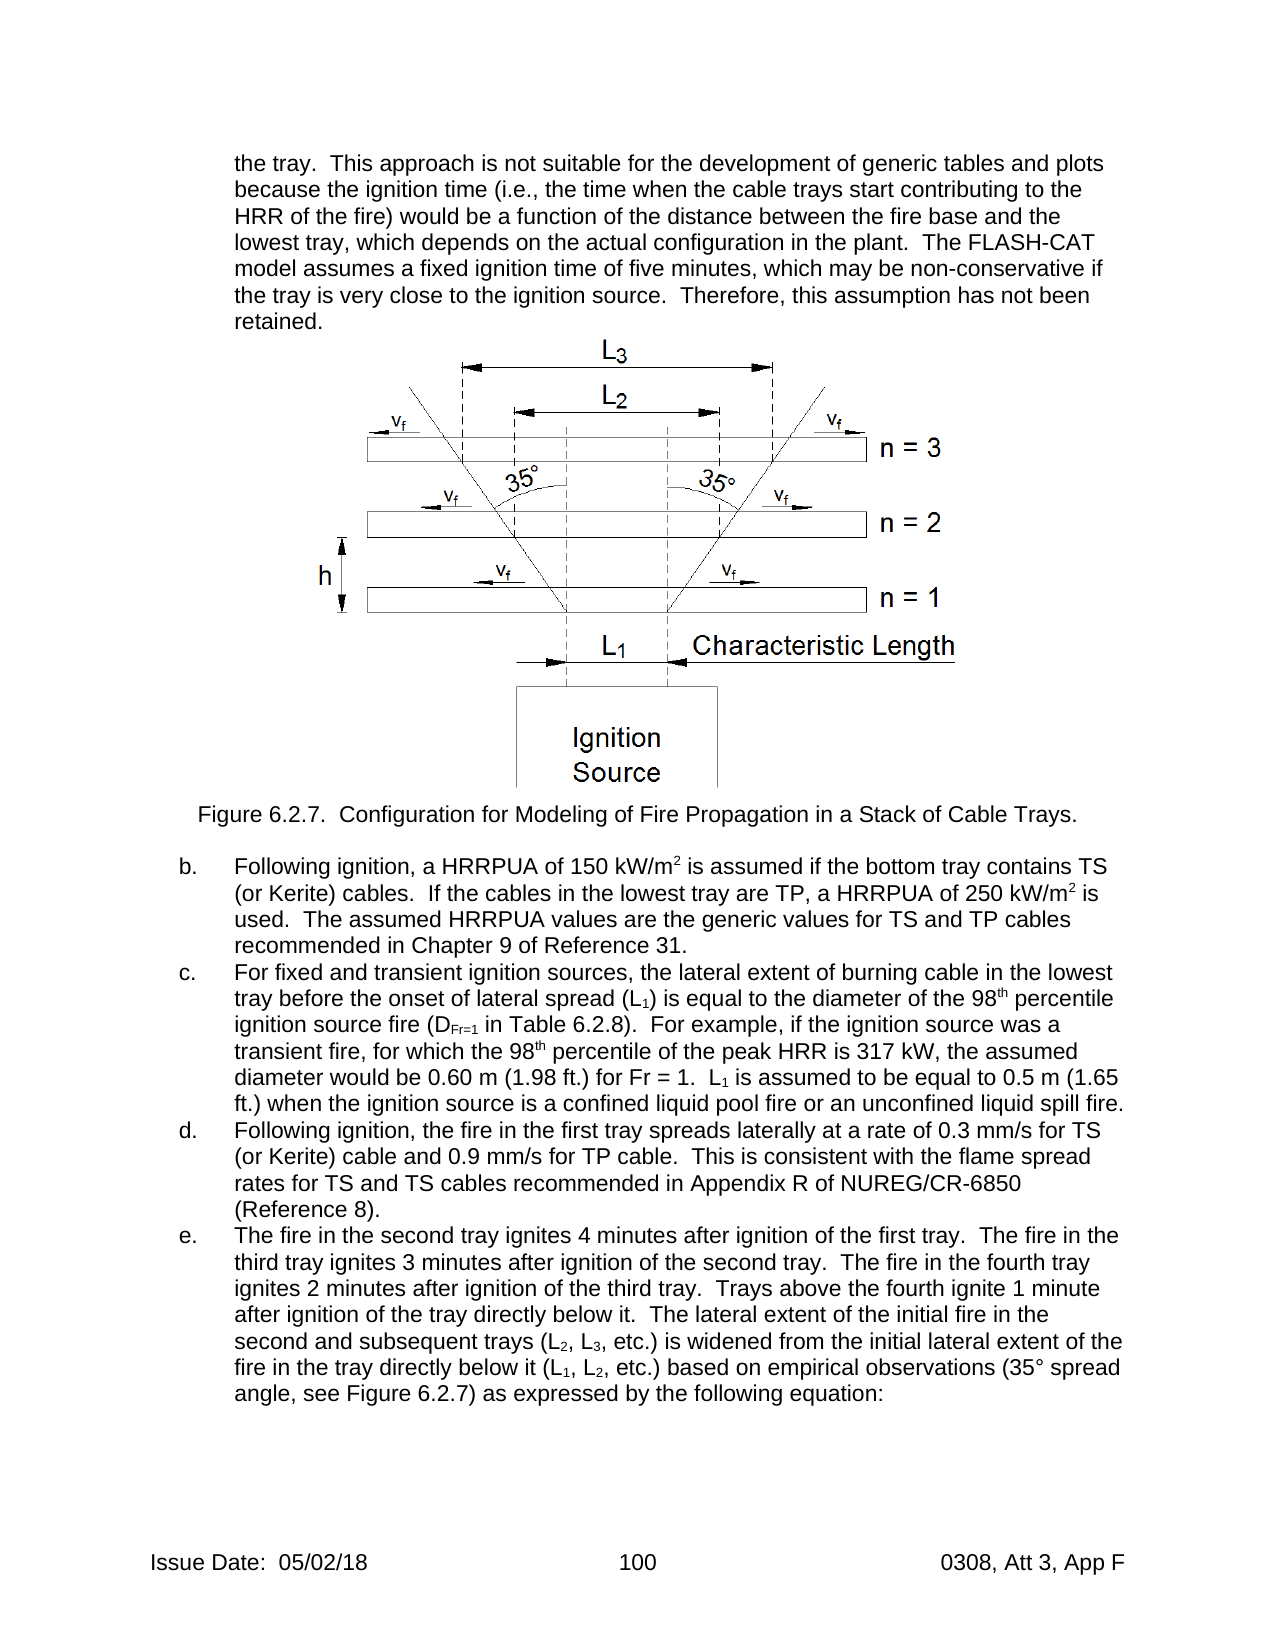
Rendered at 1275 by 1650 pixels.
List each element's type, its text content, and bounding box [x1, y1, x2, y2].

list Following ignition, a HRRPUA of 150 kW/m2 is assumed if the bottom tray contains TS (or Kerite) cables. If the cables in the lowest tray are TP, a HRRPUA of 250 kW/m2 is used. The assumed HRRPUA values are the generic values for TS and TP cables recommended in Chapter 9 of Reference 31. [178, 853, 1125, 959]
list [178, 150, 1125, 334]
list Following ignition, the fire in the first tray spreads laterally at a rate of 0.3 mm/s for TS (or Kerite) cable and 0.9 mm/s for TP cable. This is consistent with the flame spread rates for TS and TS cables recommended in Appendix R of NUREG/CR-6850 (Reference 8). [178, 1117, 1125, 1222]
list The fire in the second tray ignites 4 minutes after ignition of the first tray. The fire in the third tray ignites 3 minutes after ignition of the second tray. The fire in the fourth tray ignites 2 minutes after ignition of the third tray. Trays above the fourth ignite 1 minute after ignition of the tray directly below it. The lateral extent of the initial fire in the second and subsequent trays (L2, L3, etc.) is widened from the initial lateral extent of the fire in the tray directly below it (L1, L2, etc.) based on empirical observations (35° spread angle, see Figure 6.2.7) as expressed by the following equation: [178, 1222, 1125, 1407]
text Figure 6.2.7. Configuration for Modeling of Fire Propagation in a Stack of Cable Trays. [150, 801, 1125, 827]
picture [315, 334, 960, 801]
list For fixed and transient ignition sources, the lateral extent of burning cable in the lowest tray before the onset of lateral spread (L1) is equal to the diameter of the 98th percentile ignition source fire (DFr=1 in Table 6.2.8). For example, if the ignition source was a transient fire, for which the 98th percentile of the peak HRR is 317 kW, the assumed diameter would be 0.60 m (1.98 ft.) for Fr = 1. L1 is assumed to be equal to 0.5 m (1.65 ft.) when the ignition source is a confined liquid pool fire or an unconfined liquid spill fire. [178, 959, 1125, 1117]
